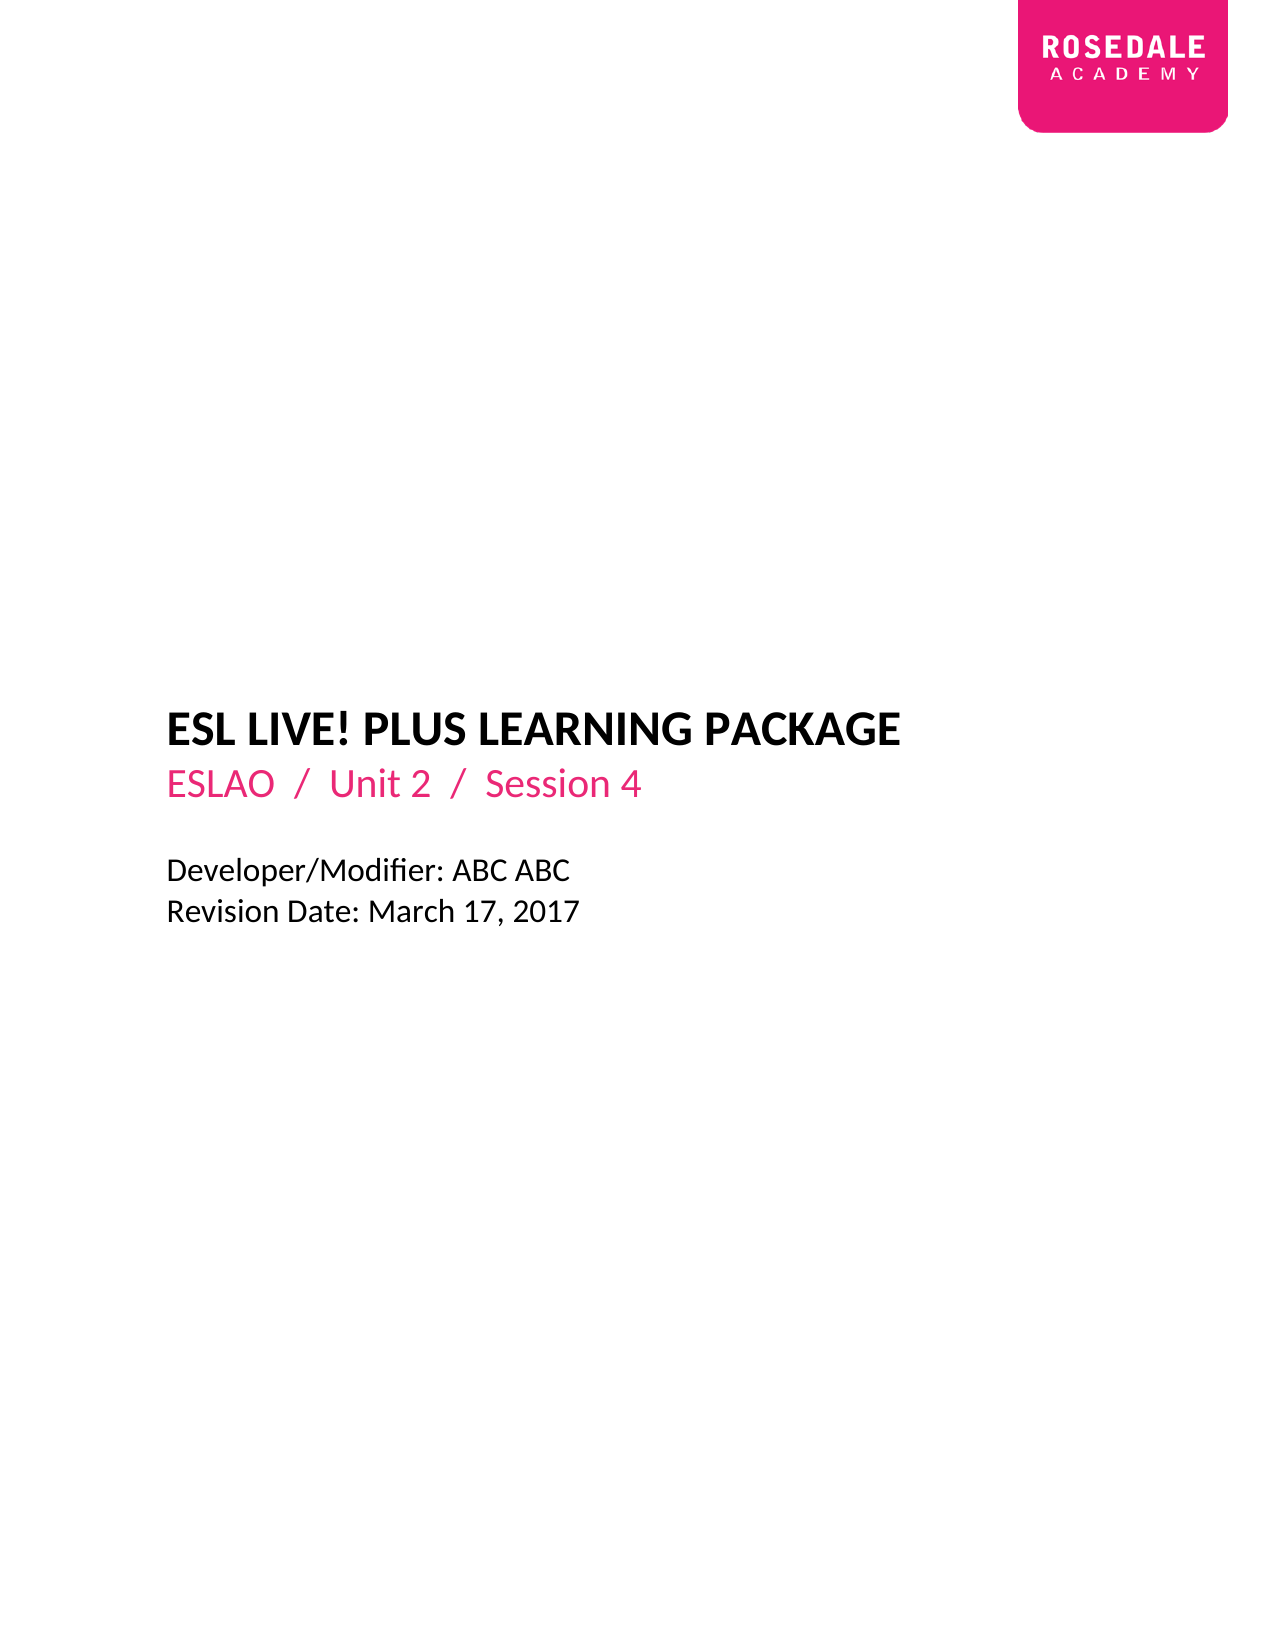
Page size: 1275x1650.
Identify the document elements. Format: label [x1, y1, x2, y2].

picture [1018, 0, 1228, 133]
